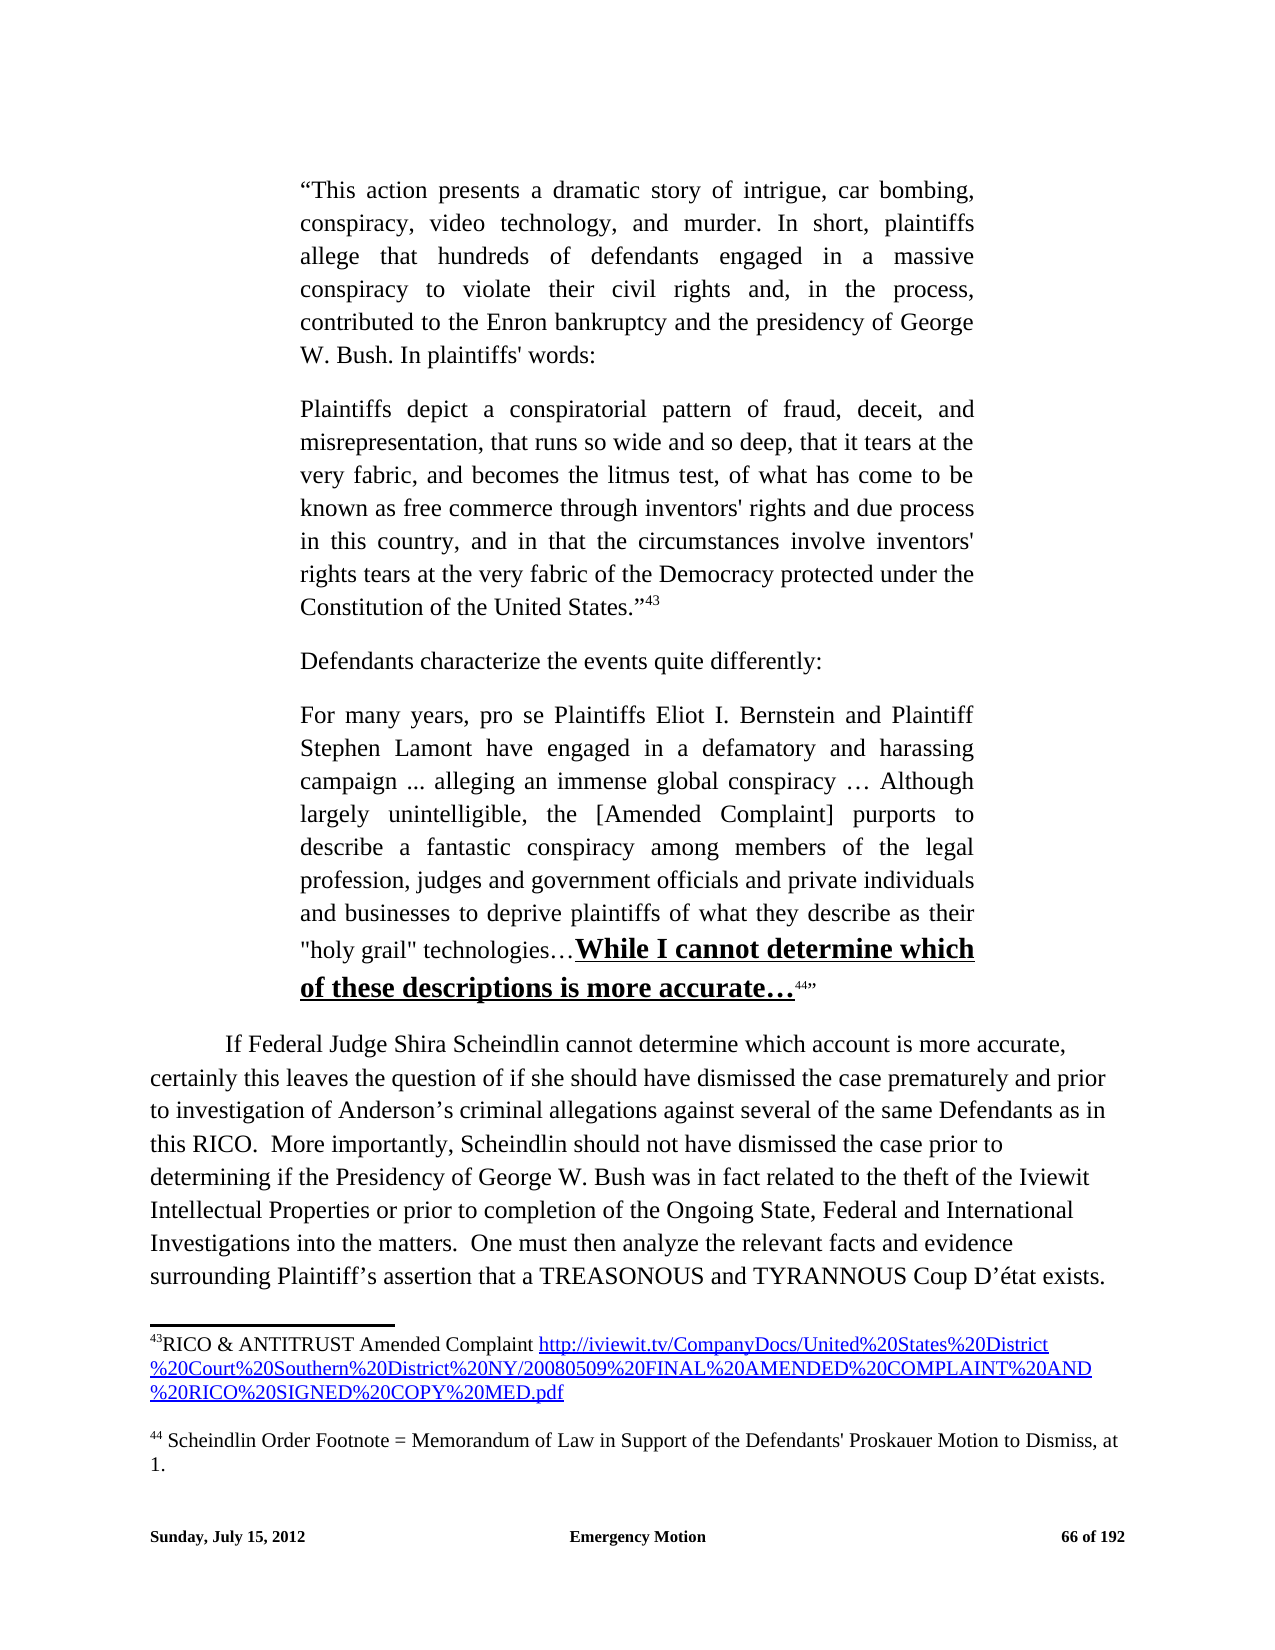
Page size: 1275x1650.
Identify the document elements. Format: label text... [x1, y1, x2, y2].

text “This action presents a dramatic story of intrigue, car bombing, conspiracy, video technology, and murder. In short, plaintiffs allege that hundreds of defendants engaged in a massive conspiracy to violate their civil rights and, in the process, contributed to the Enron bankruptcy and the presidency of George W. Bush. In plaintiffs' words: [300, 175, 975, 369]
text For many years, pro se Plaintiffs Eliot I. Bernstein and Plaintiff Stephen Lamont have engaged in a defamatory and harassing campaign ... alleging an immense global conspiracy … Although largely unintelligible, the [Amended Complaint] purports to describe a fantastic conspiracy among members of the legal profession, judges and government officials and private individuals and businesses to deprive plaintiffs of what they describe as their "holy grail" technologies…While I cannot determine which of these descriptions is more accurate…” [300, 700, 975, 1004]
text Plaintiffs depict a conspiratorial pattern of fraud, deceit, and misrepresentation, that runs so wide and so deep, that it tears at the very fabric, and becomes the litmus test, of what has come to be known as free commerce through inventors' rights and due process in this country, and in that the circumstances involve inventors' rights tears at the very fabric of the Democracy protected under the Constitution of the United States.” [300, 394, 975, 621]
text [150, 1029, 1125, 1289]
text Defendants characterize the events quite differently: [300, 646, 975, 675]
